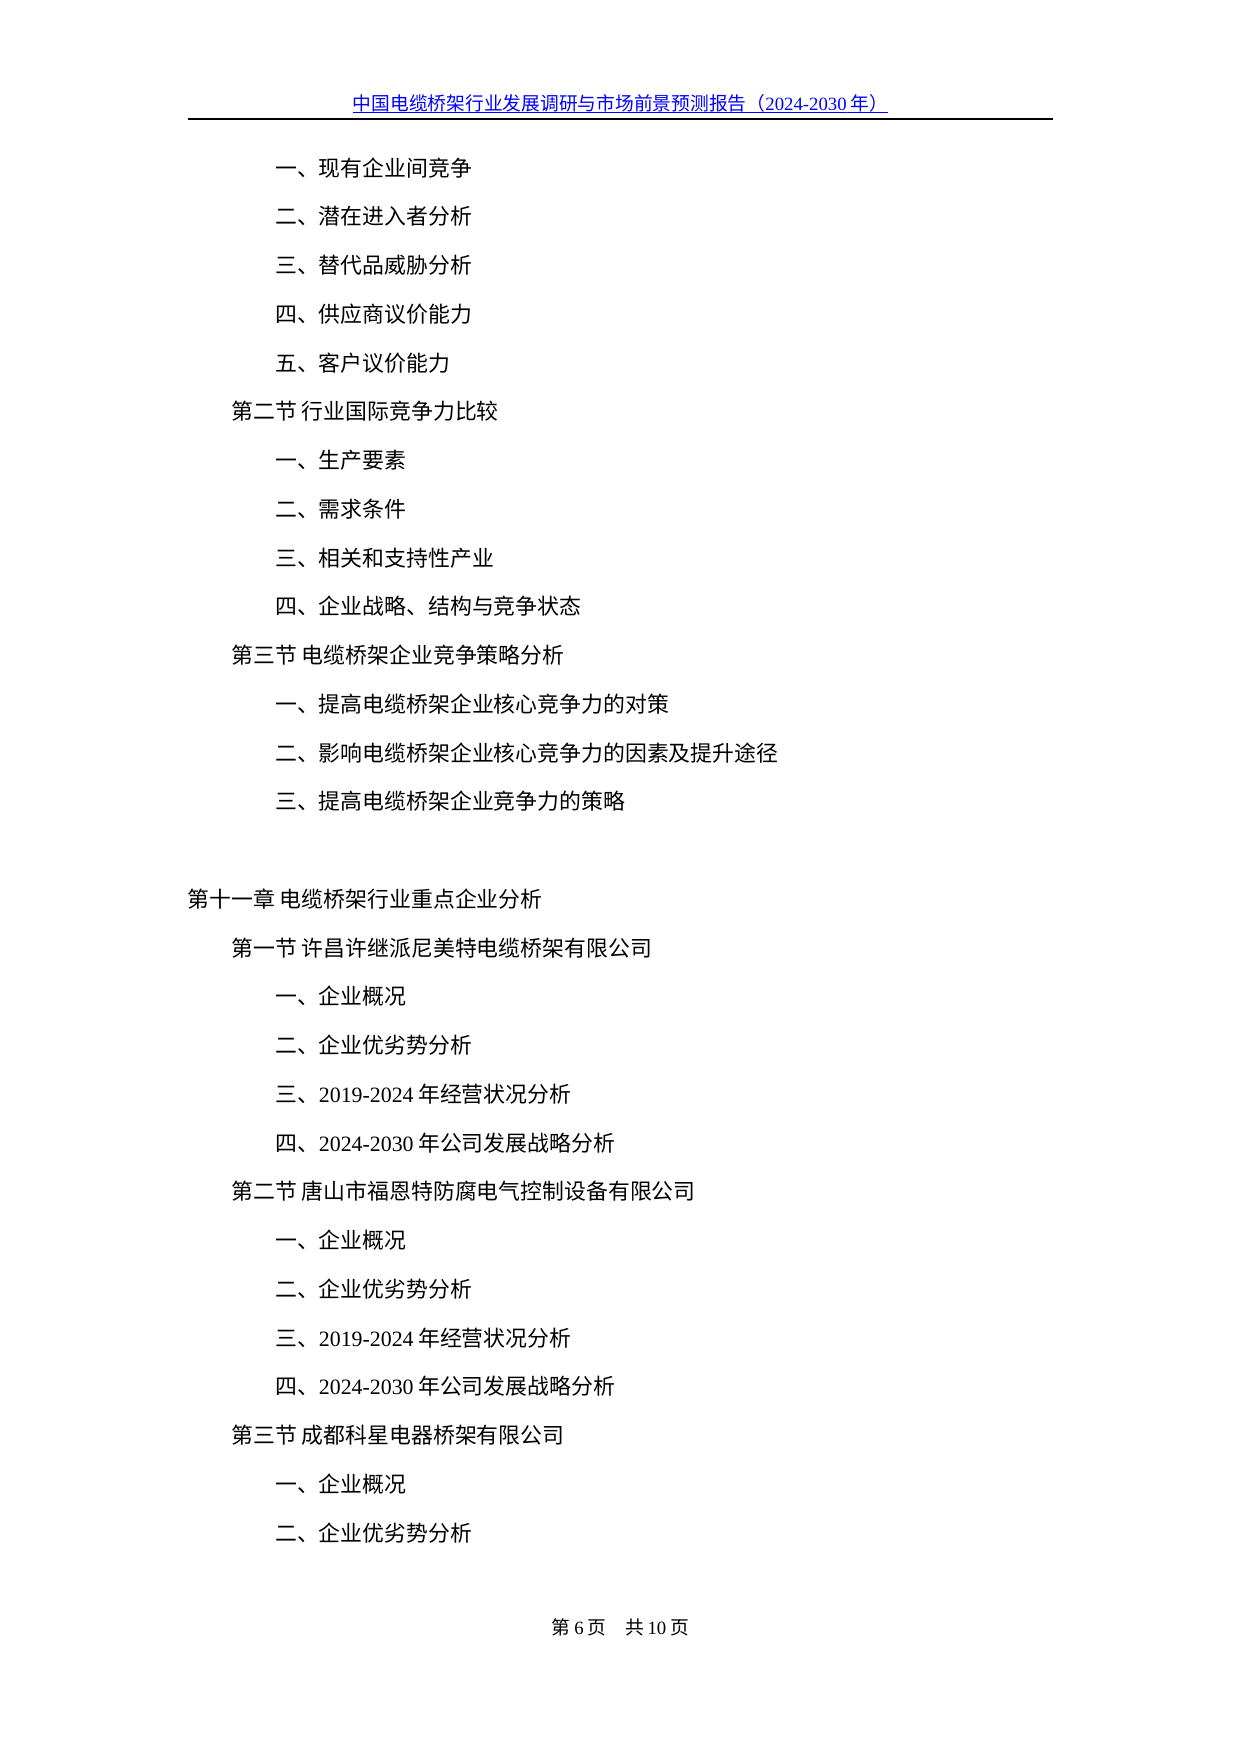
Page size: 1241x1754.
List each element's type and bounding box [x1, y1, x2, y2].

text [187, 150, 1053, 1548]
